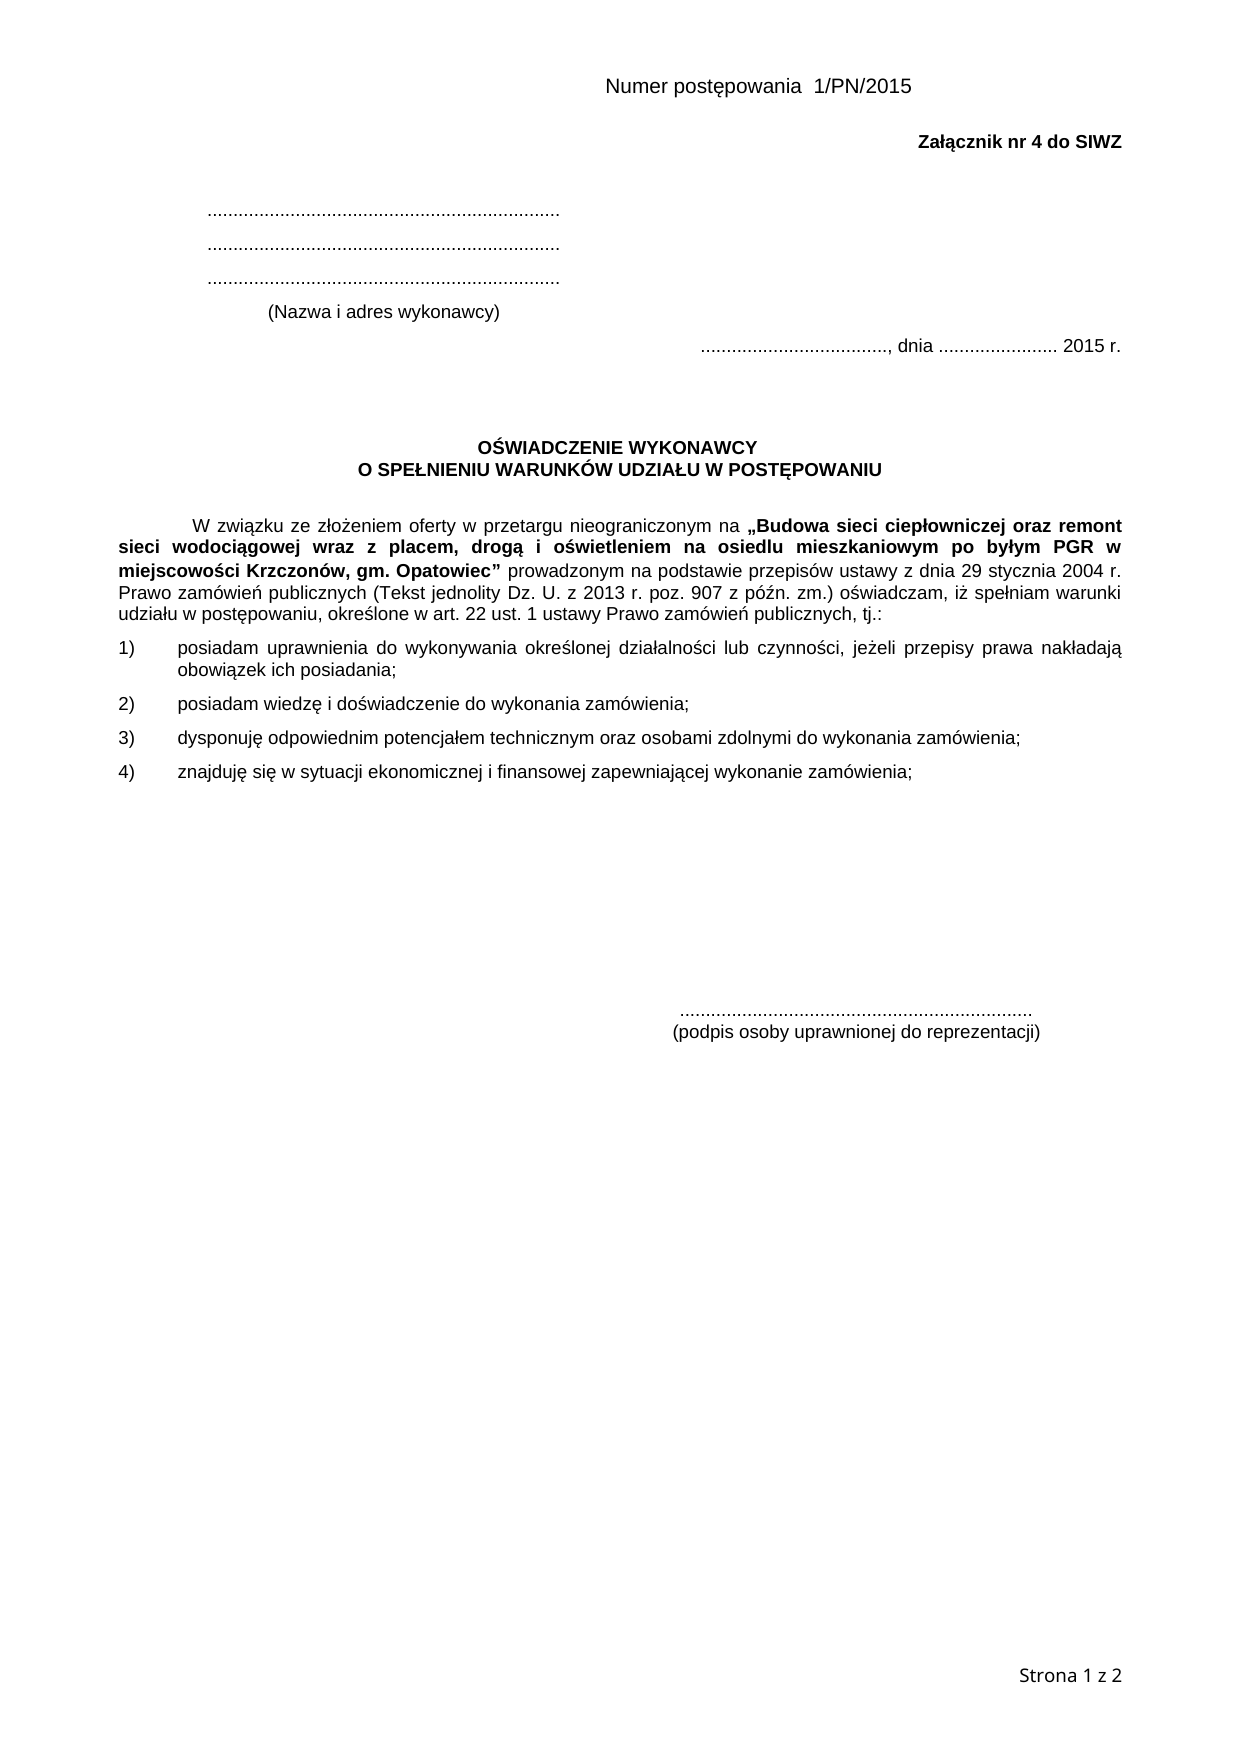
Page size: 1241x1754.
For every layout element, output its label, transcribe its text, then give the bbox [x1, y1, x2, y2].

text .................................................................... [118, 233, 649, 254]
text 1) posiadam uprawnienia do wykonywania określonej działalności lub czynności, jeżeli przepisy prawa nakładają obowiązek ich posiadania; [118, 637, 1122, 680]
text ...................................., dnia ....................... 2015 r. [118, 335, 1122, 357]
text .................................................................... [118, 267, 649, 288]
text Załącznik nr 4 do SIWZ [118, 131, 1122, 152]
text .................................................................... (podpis osoby uprawnionej do reprezentacji) [591, 999, 1122, 1042]
text W związku ze złożeniem oferty w przetargu nieograniczonym na „Budowa sieci ciepłowniczej oraz remont sieci wodociągowej wraz z placem, drogą i oświetleniem na osiedlu mieszkaniowym po byłym PGR w miejscowości Krzczonów, gm. Opatowiec” prowadzonym na podstawie przepisów ustawy z dnia 29 stycznia 2004 r. Prawo zamówień publicznych (Tekst jednolity Dz. U. z 2013 r. poz. 907 z późn. zm.) oświadczam, iż spełniam warunki udziału w postępowaniu, określone w art. 22 ust. 1 ustawy Prawo zamówień publicznych, tj.: [118, 514, 1122, 624]
text (Nazwa i adres wykonawcy) [118, 301, 649, 322]
text 4) znajduję się w sytuacji ekonomicznej i finansowej zapewniającej wykonanie zamówienia; [118, 761, 1122, 782]
text 2) posiadam wiedzę i doświadczenie do wykonania zamówienia; [118, 693, 1122, 714]
text OŚWIADCZENIE WYKONAWCY O SPEŁNIENIU WARUNKÓW UDZIAŁU W POSTĘPOWANIU [118, 437, 1122, 480]
text .................................................................... [118, 199, 649, 220]
text 3) dysponuję odpowiednim potencjałem technicznym oraz osobami zdolnymi do wykonania zamówienia; [118, 727, 1122, 748]
